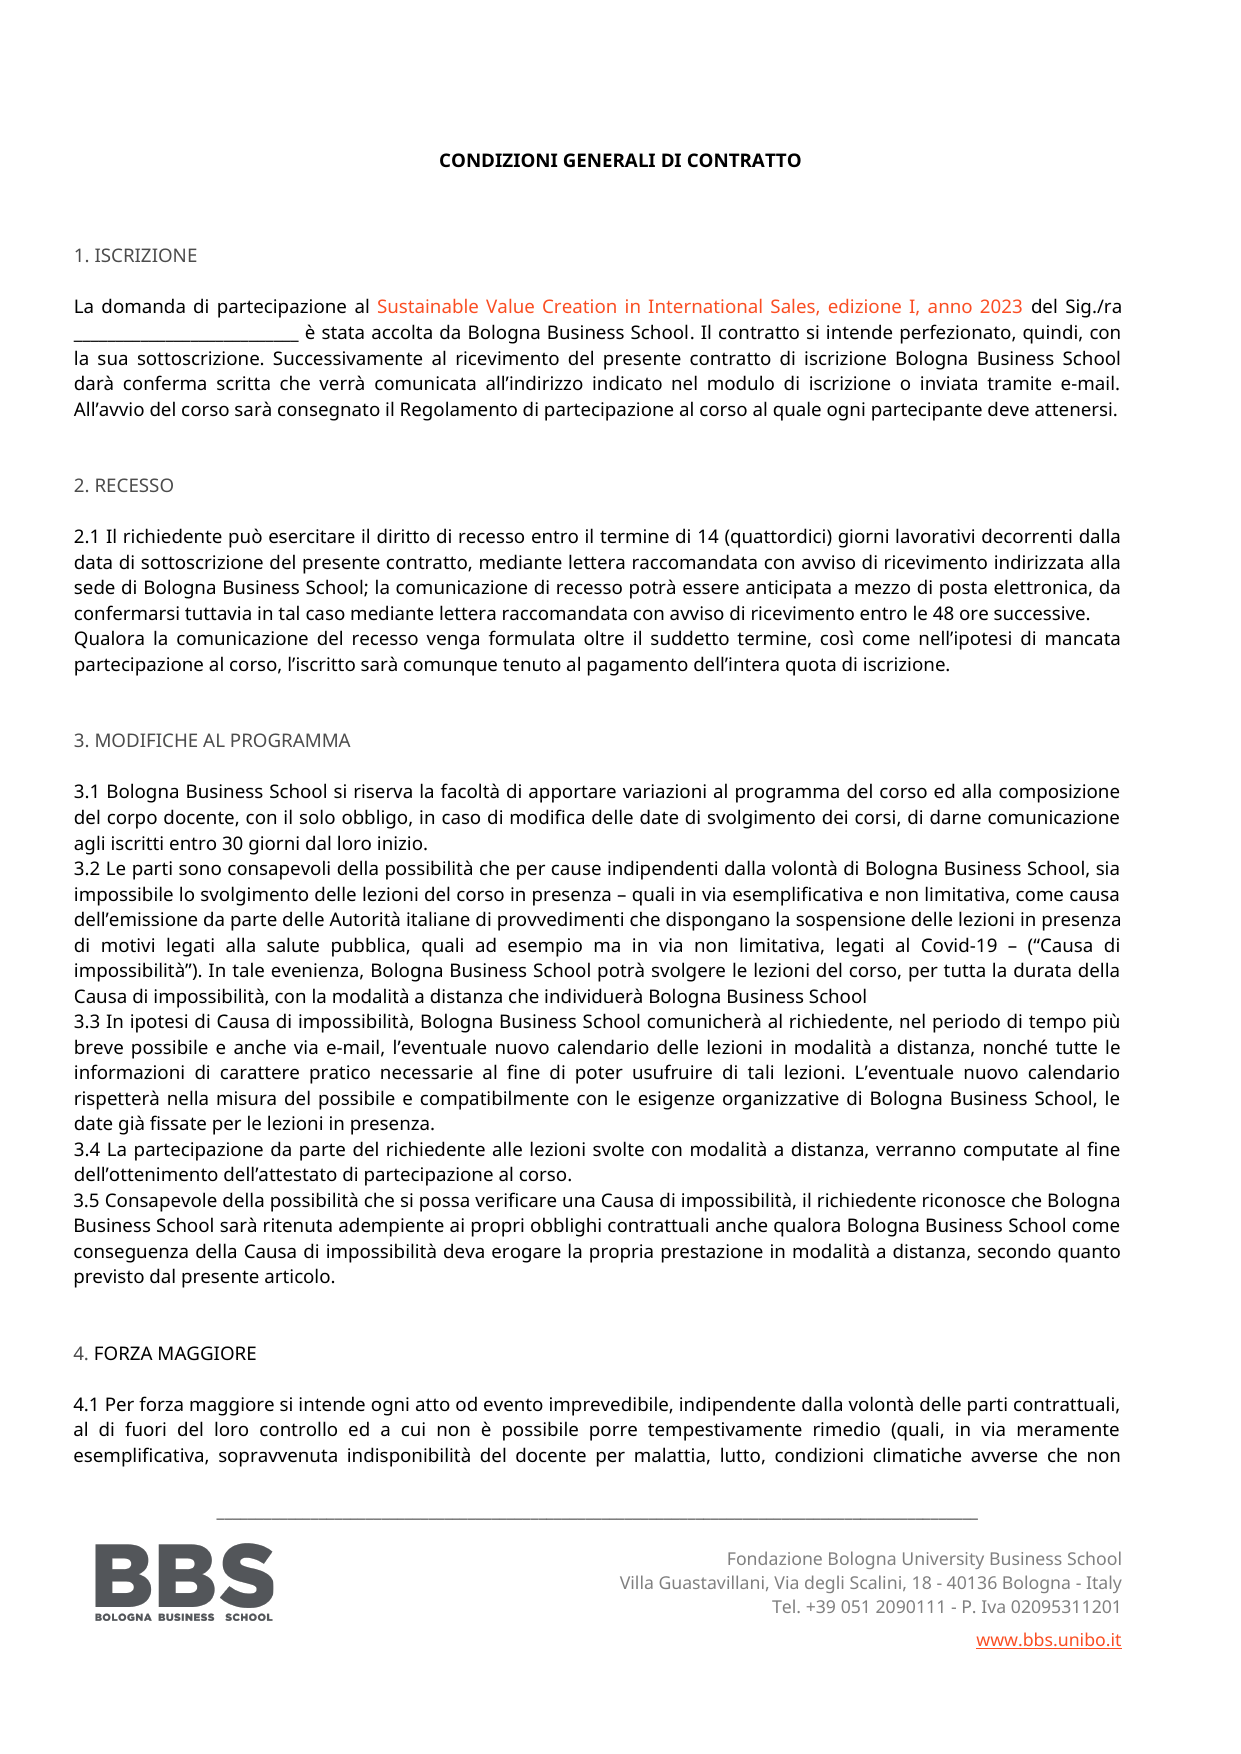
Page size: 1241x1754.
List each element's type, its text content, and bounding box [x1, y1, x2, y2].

text 3.3 In ipotesi di Causa di impossibilità, Bologna Business School comunicherà al richiedente, nel periodo di tempo più breve possibile e anche via e-mail, l’eventuale nuovo calendario delle lezioni in modalità a distanza, nonché tutte le informazioni di carattere pratico necessarie al fine di poter usufruire di tali lezioni. L’eventuale nuovo calendario rispetterà nella misura del possibile e compatibilmente con le esigenze organizzative di Bologna Business School, le date già fissate per le lezioni in presenza. [74, 1008, 1122, 1136]
text 3.1 Bologna Business School si riserva la facoltà di apportare variazioni al programma del corso ed alla composizione del corpo docente, con il solo obbligo, in caso di modifica delle date di svolgimento dei corsi, di darne comunicazione agli iscritti entro 30 giorni dal loro inizio. [74, 779, 1122, 855]
text CONDIZIONI GENERALI DI CONTRATTO [118, 148, 1122, 173]
text 3.5 Consapevole della possibilità che si possa verificare una Causa di impossibilità, il richiedente riconosce che Bologna Business School sarà ritenuta adempiente ai propri obblighi contrattuali anche qualora Bologna Business School come conseguenza della Causa di impossibilità deva erogare la propria prestazione in modalità a distanza, secondo quanto previsto dal presente articolo. [73, 1187, 1122, 1289]
text 3.4 La partecipazione da parte del richiedente alle lezioni svolte con modalità a distanza, verranno computate al fine dell’ottenimento dell’attestato di partecipazione al corso. [74, 1136, 1122, 1187]
text 2.1 Il richiedente può esercitare il diritto di recesso entro il termine di 14 (quattordici) giorni lavorativi decorrenti dalla data di sottoscrizione del presente contratto, mediante lettera raccomandata con avviso di ricevimento indirizzata alla sede di Bologna Business School; la comunicazione di recesso potrà essere anticipata a mezzo di posta elettronica, da confermarsi tuttavia in tal caso mediante lettera raccomandata con avviso di ricevimento entro le 48 ore successive. [74, 523, 1122, 626]
text 3. MODIFICHE AL PROGRAMMA [74, 728, 1122, 753]
text 3.2 Le parti sono consapevoli della possibilità che per cause indipendenti dalla volontà di Bologna Business School, sia impossibile lo svolgimento delle lezioni del corso in presenza – quali in via esemplificativa e non limitativa, come causa dell’emissione da parte delle Autorità italiane di provvedimenti che dispongano la sospensione delle lezioni in presenza di motivi legati alla salute pubblica, quali ad esempio ma in via non limitativa, legati al Covid-19 – (“Causa di impossibilità”). In tale evenienza, Bologna Business School potrà svolgere le lezioni del corso, per tutta la durata della Causa di impossibilità, con la modalità a distanza che individuerà Bologna Business School [74, 855, 1122, 1008]
text La domanda di partecipazione al Sustainable Value Creation in International Sales, edizione I, anno 2023 del Sig./ra è stata accolta da Bologna Business School. Il contratto si intende perfezionato, quindi, con la sua sottoscrizione. Successivamente al ricevimento del presente contratto di iscrizione Bologna Business School darà conferma scritta che verrà comunicata all’indirizzo indicato nel modulo di iscrizione o inviata tramite e-mail. All’avvio del corso sarà consegnato il Regolamento di partecipazione al corso al quale ogni partecipante deve attenersi. [74, 294, 1122, 421]
text 1. ISCRIZIONE [74, 243, 1122, 268]
text 2. RECESSO [74, 472, 1122, 498]
text Qualora la comunicazione del recesso venga formulata oltre il suddetto termine, così come nell’ipotesi di mancata partecipazione al corso, l’iscritto sarà comunque tenuto al pagamento dell’intera quota di iscrizione. [74, 626, 1122, 677]
text 4. FORZA MAGGIORE [73, 1340, 1122, 1366]
picture [95, 1543, 274, 1621]
